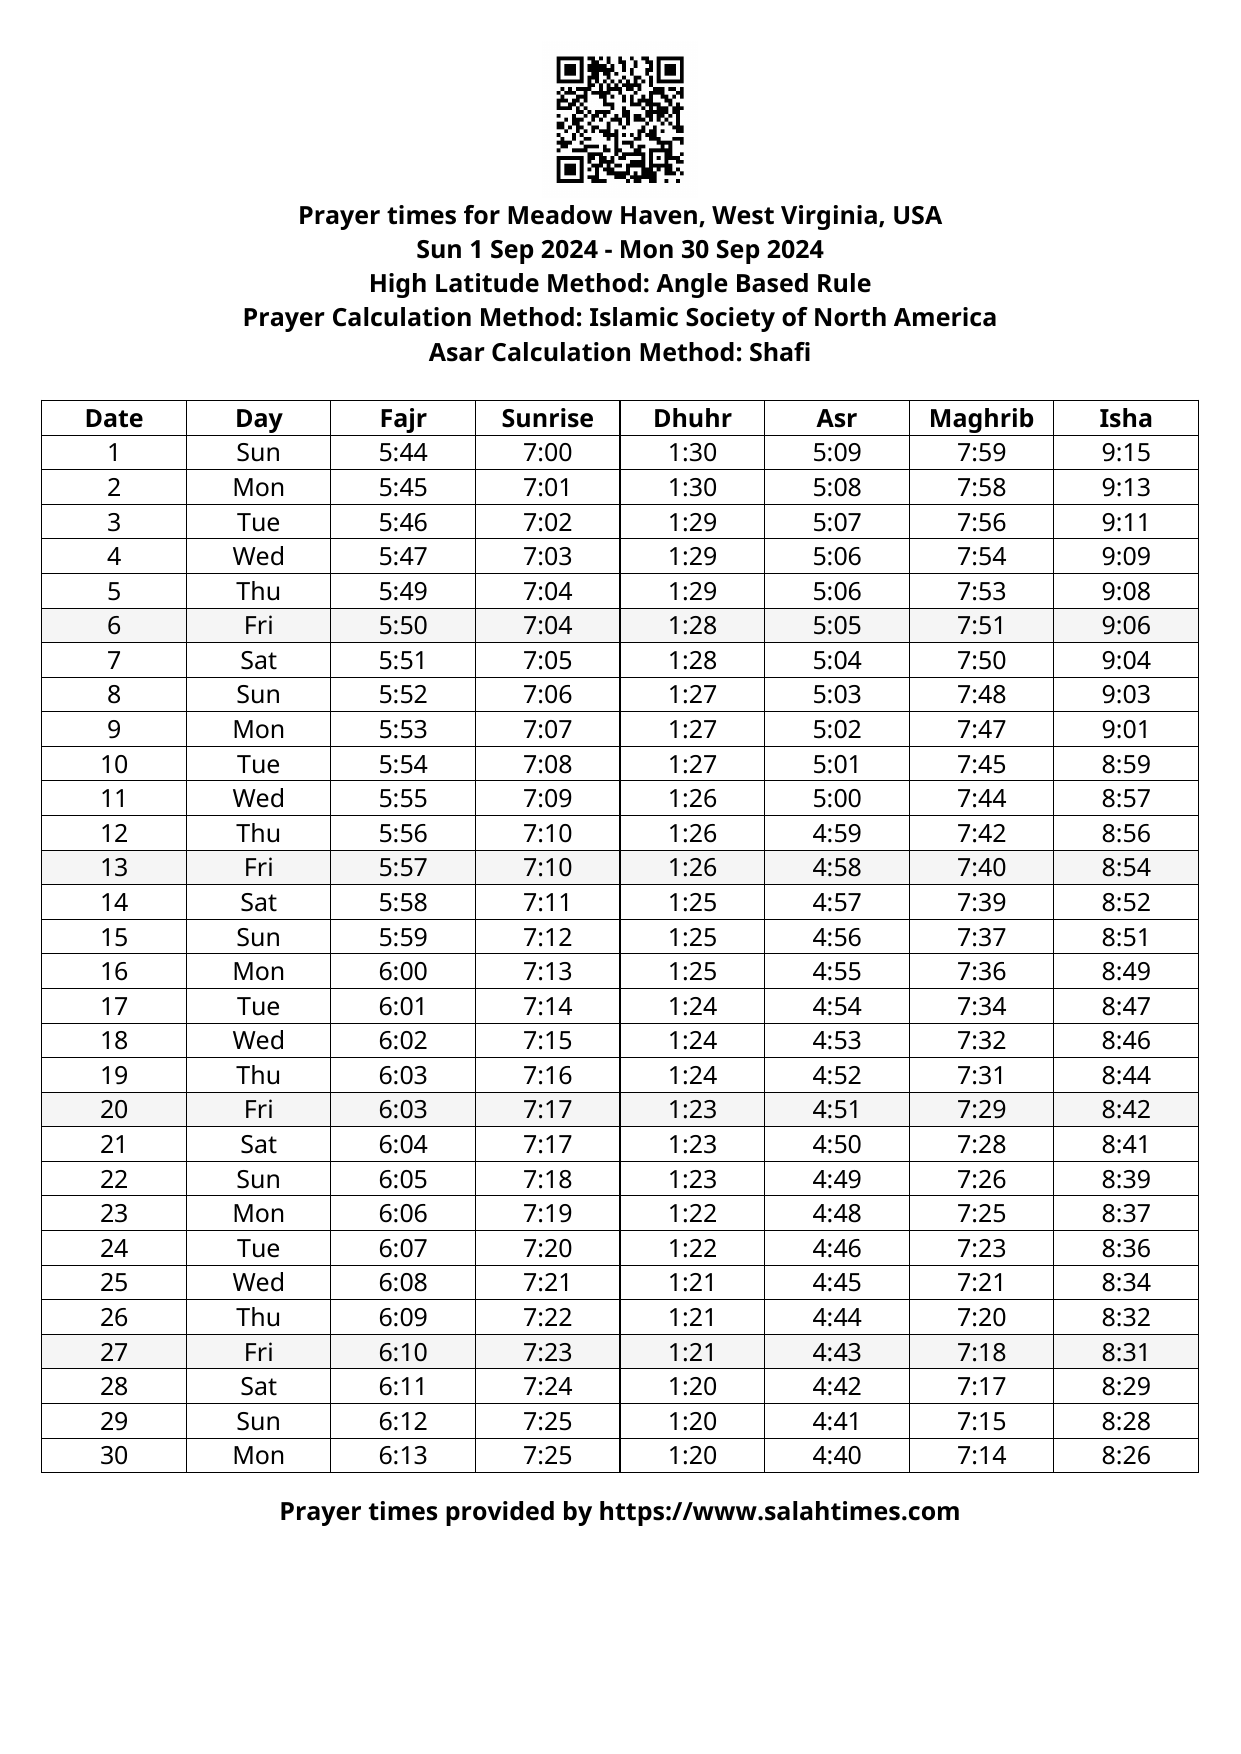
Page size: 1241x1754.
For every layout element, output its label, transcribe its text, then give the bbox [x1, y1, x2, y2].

table_cell 22 [42, 1162, 186, 1195]
table_cell 4:59 [765, 816, 909, 849]
table_cell 5:00 [765, 781, 909, 815]
table_header Isha [1054, 401, 1198, 434]
table_cell 5:03 [765, 678, 909, 711]
table_cell 7:15 [476, 1024, 619, 1057]
table_cell 7:10 [476, 851, 619, 884]
text Prayer times provided by https://www.salahtimes.com [42, 1494, 1198, 1528]
table_cell 5:08 [765, 470, 909, 504]
table_cell 7:14 [910, 1439, 1053, 1472]
table_cell 7:03 [476, 539, 619, 573]
table_cell 5:45 [331, 470, 475, 504]
table_cell 4:57 [765, 885, 909, 919]
table_cell 5:02 [765, 712, 909, 746]
table_cell 6:03 [331, 1058, 475, 1092]
table_cell 5:56 [331, 816, 475, 849]
table_cell 9 [42, 712, 186, 746]
table_cell 8:47 [1054, 989, 1198, 1022]
table_cell Mon [187, 1196, 330, 1230]
table_cell 7:54 [910, 539, 1053, 573]
table_cell 6:05 [331, 1162, 475, 1195]
table_cell Wed [187, 1266, 330, 1299]
table_cell 5:53 [331, 712, 475, 746]
table_cell 7:59 [910, 436, 1053, 469]
table_cell Wed [187, 1024, 330, 1057]
table_cell 2 [42, 470, 186, 504]
table_cell 1:23 [621, 1093, 764, 1126]
table_cell 5:01 [765, 747, 909, 780]
table_cell 7:21 [910, 1266, 1053, 1299]
table_cell Sun [187, 678, 330, 711]
table_cell 6:08 [331, 1266, 475, 1299]
table_cell 5:49 [331, 574, 475, 607]
table_cell 7:37 [910, 920, 1053, 953]
table_cell 5:05 [765, 609, 909, 642]
table_cell 7:25 [476, 1404, 619, 1437]
table_cell 7:18 [476, 1162, 619, 1195]
table_cell 5:44 [331, 436, 475, 469]
table_header Dhuhr [621, 401, 764, 434]
table_cell 4:53 [765, 1024, 909, 1057]
table_cell 9:09 [1054, 539, 1198, 573]
table_cell 1:25 [621, 954, 764, 988]
table_cell 7:19 [476, 1196, 619, 1230]
picture [542, 41, 699, 198]
table_cell 21 [42, 1127, 186, 1161]
table_cell 4:55 [765, 954, 909, 988]
table_cell Mon [187, 1439, 330, 1472]
table_cell 26 [42, 1300, 186, 1334]
table_cell 14 [42, 885, 186, 919]
table_cell Tue [187, 747, 330, 780]
table_cell 5:59 [331, 920, 475, 953]
table_cell 1:24 [621, 1024, 764, 1057]
table_cell 7:58 [910, 470, 1053, 504]
table_cell 24 [42, 1231, 186, 1264]
table_cell 7 [42, 643, 186, 677]
table_cell Sat [187, 885, 330, 919]
table_cell 5:46 [331, 505, 475, 538]
table_cell 7:10 [476, 816, 619, 849]
table_cell 13 [42, 851, 186, 884]
table_cell 1:22 [621, 1231, 764, 1264]
table_cell 7:16 [476, 1058, 619, 1092]
table_cell Thu [187, 1300, 330, 1334]
table_cell 5:47 [331, 539, 475, 573]
table_cell 4:49 [765, 1162, 909, 1195]
table_cell 7:25 [476, 1439, 619, 1472]
table_cell 7:44 [910, 781, 1053, 815]
table_cell 6:01 [331, 989, 475, 1022]
table_cell 8:46 [1054, 1024, 1198, 1057]
table_cell 8:54 [1054, 851, 1198, 884]
table_cell 7:24 [476, 1369, 619, 1403]
table_cell 1:21 [621, 1266, 764, 1299]
table_cell 1:22 [621, 1196, 764, 1230]
table_cell 16 [42, 954, 186, 988]
table_cell 7:56 [910, 505, 1053, 538]
text Prayer Calculation Method: Islamic Society of North America [42, 300, 1198, 334]
table_cell 1:26 [621, 781, 764, 815]
table_cell 20 [42, 1093, 186, 1126]
table_cell 6:00 [331, 954, 475, 988]
table_cell 7:34 [910, 989, 1053, 1022]
table_cell 5:50 [331, 609, 475, 642]
table_cell 7:14 [476, 989, 619, 1022]
table_cell 8:31 [1054, 1335, 1198, 1368]
table_header Day [187, 401, 330, 434]
table_cell 8:56 [1054, 816, 1198, 849]
table_cell 7:32 [910, 1024, 1053, 1057]
table_header Date [42, 401, 186, 434]
table_cell 8:29 [1054, 1369, 1198, 1403]
table_cell 23 [42, 1196, 186, 1230]
table_cell 15 [42, 920, 186, 953]
table_cell 4:54 [765, 989, 909, 1022]
table_cell 1:20 [621, 1404, 764, 1437]
table_cell 27 [42, 1335, 186, 1368]
table_cell 12 [42, 816, 186, 849]
table_cell 6:06 [331, 1196, 475, 1230]
table_cell 8:51 [1054, 920, 1198, 953]
table_cell Tue [187, 989, 330, 1022]
table_cell 9:08 [1054, 574, 1198, 607]
table_cell 7:18 [910, 1335, 1053, 1368]
table_cell 1:24 [621, 989, 764, 1022]
table_cell 8:34 [1054, 1266, 1198, 1299]
table_cell 4:41 [765, 1404, 909, 1437]
table_cell Sat [187, 643, 330, 677]
table_cell 1:29 [621, 539, 764, 573]
table_header Asr [765, 401, 909, 434]
table_cell 7:36 [910, 954, 1053, 988]
table_cell 7:39 [910, 885, 1053, 919]
table_cell 1 [42, 436, 186, 469]
table_cell Tue [187, 505, 330, 538]
table_cell 9:06 [1054, 609, 1198, 642]
table_cell 1:30 [621, 470, 764, 504]
table_cell 6:09 [331, 1300, 475, 1334]
table_cell 9:03 [1054, 678, 1198, 711]
table_cell 1:27 [621, 678, 764, 711]
table_cell 4:51 [765, 1093, 909, 1126]
table_cell 5:06 [765, 539, 909, 573]
text High Latitude Method: Angle Based Rule [42, 266, 1198, 300]
table_cell 5:06 [765, 574, 909, 607]
table_cell 8:49 [1054, 954, 1198, 988]
table_cell 4:56 [765, 920, 909, 953]
table_cell 6:13 [331, 1439, 475, 1472]
table_cell 28 [42, 1369, 186, 1403]
table_cell 4:50 [765, 1127, 909, 1161]
table_cell 5:07 [765, 505, 909, 538]
table_cell 7:22 [476, 1300, 619, 1334]
table_cell 8:44 [1054, 1058, 1198, 1092]
table_cell 7:23 [476, 1335, 619, 1368]
table_cell 11 [42, 781, 186, 815]
table_cell 1:30 [621, 436, 764, 469]
table_cell 6:12 [331, 1404, 475, 1437]
table_cell 7:17 [910, 1369, 1053, 1403]
table_cell 4:43 [765, 1335, 909, 1368]
table_cell 5:57 [331, 851, 475, 884]
table_cell Thu [187, 1058, 330, 1092]
table_cell 1:23 [621, 1162, 764, 1195]
table_cell 6 [42, 609, 186, 642]
table_cell 7:17 [476, 1127, 619, 1161]
table_cell 6:11 [331, 1369, 475, 1403]
table_cell 5:54 [331, 747, 475, 780]
table_cell 4:45 [765, 1266, 909, 1299]
table_cell 19 [42, 1058, 186, 1092]
table_cell 1:25 [621, 885, 764, 919]
table_cell Mon [187, 470, 330, 504]
table_cell 8:26 [1054, 1439, 1198, 1472]
table_cell 7:05 [476, 643, 619, 677]
table_cell Wed [187, 781, 330, 815]
table_cell 4:58 [765, 851, 909, 884]
table_cell Fri [187, 1093, 330, 1126]
table_cell 1:21 [621, 1335, 764, 1368]
table_cell 1:27 [621, 747, 764, 780]
table_cell 7:07 [476, 712, 619, 746]
table_cell 1:26 [621, 851, 764, 884]
table_cell Sun [187, 1404, 330, 1437]
table_cell 4:44 [765, 1300, 909, 1334]
table_cell 7:51 [910, 609, 1053, 642]
table_cell Thu [187, 574, 330, 607]
table_cell 8:42 [1054, 1093, 1198, 1126]
table_cell 3 [42, 505, 186, 538]
table_cell 7:08 [476, 747, 619, 780]
table_cell 6:07 [331, 1231, 475, 1264]
table_cell 8 [42, 678, 186, 711]
table_cell 7:15 [910, 1404, 1053, 1437]
table_cell 7:21 [476, 1266, 619, 1299]
table_cell 8:36 [1054, 1231, 1198, 1264]
table_cell 5:04 [765, 643, 909, 677]
table_cell 9:04 [1054, 643, 1198, 677]
table_cell 1:23 [621, 1127, 764, 1161]
table_cell 5:58 [331, 885, 475, 919]
table_cell 1:29 [621, 505, 764, 538]
table_cell 5:51 [331, 643, 475, 677]
table_cell 7:31 [910, 1058, 1053, 1092]
table_cell 10 [42, 747, 186, 780]
table_cell 4 [42, 539, 186, 573]
table_cell 5 [42, 574, 186, 607]
table_cell 8:37 [1054, 1196, 1198, 1230]
table_cell 9:11 [1054, 505, 1198, 538]
table_cell 7:01 [476, 470, 619, 504]
table_cell 7:50 [910, 643, 1053, 677]
text Asar Calculation Method: Shafi [42, 334, 1198, 368]
table_cell 6:04 [331, 1127, 475, 1161]
table_cell 5:55 [331, 781, 475, 815]
table_cell 7:04 [476, 574, 619, 607]
table_cell Mon [187, 712, 330, 746]
table_cell Mon [187, 954, 330, 988]
table_cell Sat [187, 1127, 330, 1161]
table_cell 7:29 [910, 1093, 1053, 1126]
table_cell 17 [42, 989, 186, 1022]
table_cell 5:09 [765, 436, 909, 469]
table_cell 6:02 [331, 1024, 475, 1057]
table_cell Tue [187, 1231, 330, 1264]
table_cell 1:24 [621, 1058, 764, 1092]
table_cell 8:39 [1054, 1162, 1198, 1195]
table_cell 18 [42, 1024, 186, 1057]
table_cell 8:59 [1054, 747, 1198, 780]
table_cell 4:42 [765, 1369, 909, 1403]
table_cell 4:40 [765, 1439, 909, 1472]
table_cell 25 [42, 1266, 186, 1299]
table_cell 1:27 [621, 712, 764, 746]
table_cell 7:00 [476, 436, 619, 469]
table_cell 7:53 [910, 574, 1053, 607]
table_cell 7:25 [910, 1196, 1053, 1230]
table_cell 7:13 [476, 954, 619, 988]
table_cell 1:20 [621, 1369, 764, 1403]
table_cell 4:52 [765, 1058, 909, 1092]
table_cell 5:52 [331, 678, 475, 711]
table_cell Fri [187, 1335, 330, 1368]
table_cell 30 [42, 1439, 186, 1472]
table_cell Sun [187, 436, 330, 469]
table_cell 29 [42, 1404, 186, 1437]
table_cell 9:15 [1054, 436, 1198, 469]
table_header Maghrib [910, 401, 1053, 434]
table_cell 7:20 [910, 1300, 1053, 1334]
table_cell 8:28 [1054, 1404, 1198, 1437]
table_cell 7:20 [476, 1231, 619, 1264]
table_cell Sun [187, 920, 330, 953]
table_cell 4:48 [765, 1196, 909, 1230]
table_cell 8:41 [1054, 1127, 1198, 1161]
table_cell 7:11 [476, 885, 619, 919]
table_cell 1:26 [621, 816, 764, 849]
table_cell 7:12 [476, 920, 619, 953]
table_cell 7:26 [910, 1162, 1053, 1195]
table_cell 7:04 [476, 609, 619, 642]
table_cell Wed [187, 539, 330, 573]
table_cell 1:20 [621, 1439, 764, 1472]
table_cell Thu [187, 816, 330, 849]
table_cell 4:46 [765, 1231, 909, 1264]
table_cell 7:48 [910, 678, 1053, 711]
table_cell 7:06 [476, 678, 619, 711]
table_cell 7:45 [910, 747, 1053, 780]
table_cell 6:10 [331, 1335, 475, 1368]
table_cell 1:28 [621, 609, 764, 642]
table_cell 9:01 [1054, 712, 1198, 746]
table_cell 7:23 [910, 1231, 1053, 1264]
table_cell Sat [187, 1369, 330, 1403]
table_cell Fri [187, 851, 330, 884]
table_cell 1:21 [621, 1300, 764, 1334]
table_cell 7:40 [910, 851, 1053, 884]
table_cell 8:52 [1054, 885, 1198, 919]
table_header Sunrise [476, 401, 619, 434]
table_cell 7:42 [910, 816, 1053, 849]
text Prayer times for Meadow Haven, West Virginia, USA [42, 198, 1198, 232]
table_cell 8:32 [1054, 1300, 1198, 1334]
table_cell 7:28 [910, 1127, 1053, 1161]
table_cell 1:25 [621, 920, 764, 953]
table_cell 1:29 [621, 574, 764, 607]
table_cell 8:57 [1054, 781, 1198, 815]
table_cell 7:09 [476, 781, 619, 815]
table_cell 6:03 [331, 1093, 475, 1126]
table_header Fajr [331, 401, 475, 434]
table_cell Sun [187, 1162, 330, 1195]
table_cell 7:47 [910, 712, 1053, 746]
table_cell 7:02 [476, 505, 619, 538]
table_cell 7:17 [476, 1093, 619, 1126]
table_cell Fri [187, 609, 330, 642]
table_cell 1:28 [621, 643, 764, 677]
table_cell 9:13 [1054, 470, 1198, 504]
text Sun 1 Sep 2024 - Mon 30 Sep 2024 [42, 232, 1198, 266]
